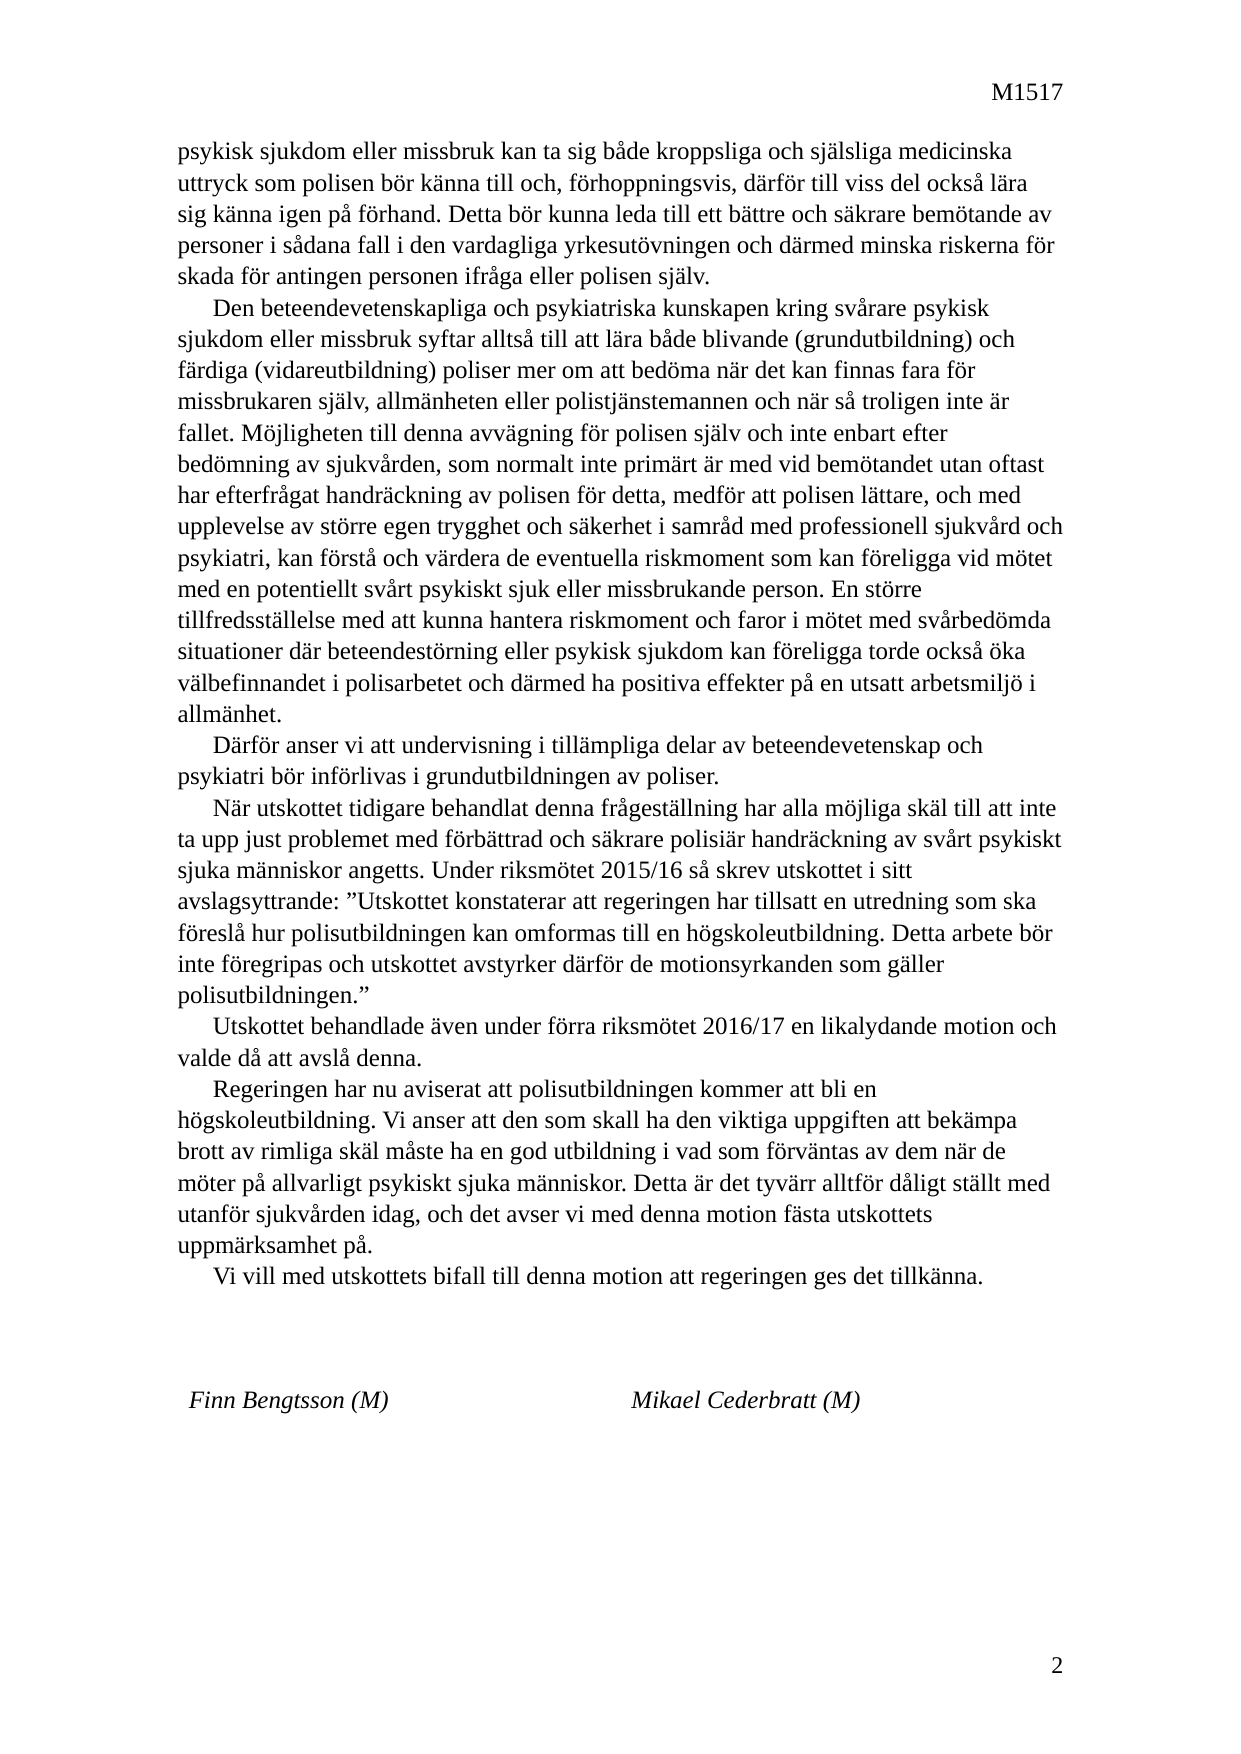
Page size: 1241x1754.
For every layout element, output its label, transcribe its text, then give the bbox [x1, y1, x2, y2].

table_header Finn Bengtsson (M) [177, 1353, 620, 1421]
text När utskottet tidigare behandlat denna frågeställning har alla möjliga skäl till att inte ta upp just problemet med förbättrad och säkrare polisiär handräckning av svårt psykiskt sjuka människor angetts. Under riksmötet 2015/16 så skrev utskottet i sitt avslagsyttrande: ”Utskottet konstaterar att regeringen har tillsatt en utredning som ska föreslå hur polisutbildningen kan omformas till en högskoleutbildning. Detta arbete bör inte föregripas och utskottet avstyrker därför de motionsyrkanden som gäller polisutbildningen.” [177, 790, 1063, 1009]
text Utskottet behandlade även under förra riksmötet 2016/17 en likalydande motion och valde då att avslå denna. [177, 1009, 1063, 1071]
text Den beteendevetenskapliga och psykiatriska kunskapen kring svårare psykisk sjukdom eller missbruk syftar alltså till att lära både blivande (grundutbildning) och färdiga (vidareutbildning) poliser mer om att bedöma när det kan finnas fara för missbrukaren själv, allmänheten eller polistjänstemannen och när så troligen inte är fallet. Möjligheten till denna avvägning för polisen själv och inte enbart efter bedömning av sjukvården, som normalt inte primärt är med vid bemötandet utan oftast har efterfrågat handräckning av polisen för detta, medför att polisen lättare, och med upplevelse av större egen trygghet och säkerhet i samråd med professionell sjukvård och psykiatri, kan förstå och värdera de eventuella riskmoment som kan föreligga vid mötet med en potentiellt svårt psykiskt sjuk eller missbrukande person. En större tillfredsställelse med att kunna hantera riskmoment och faror i mötet med svårbedömda situationer där beteendestörning eller psykisk sjukdom kan föreligga torde också öka välbefinnandet i polisarbetet och därmed ha positiva effekter på en utsatt arbetsmiljö i allmänhet. [177, 290, 1063, 728]
text Vi vill med utskottets bifall till denna motion att regeringen ges det tillkänna. [177, 1259, 1063, 1290]
text Därför anser vi att undervisning i tillämpliga delar av beteendevetenskap och psykiatri bör införlivas i grundutbildningen av poliser. [177, 728, 1063, 790]
table_header Mikael Cederbratt (M) [620, 1353, 1063, 1421]
text Regeringen har nu aviserat att polisutbildningen kommer att bli en högskoleutbildning. Vi anser att den som skall ha den viktiga uppgiften att bekämpa brott av rimliga skäl måste ha en god utbildning i vad som förväntas av dem när de möter på allvarligt psykiskt sjuka människor. Detta är det tyvärr alltför dåligt ställt med utanför sjukvården idag, och det avser vi med denna motion fästa utskottets uppmärksamhet på. [177, 1071, 1063, 1259]
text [177, 134, 1063, 290]
